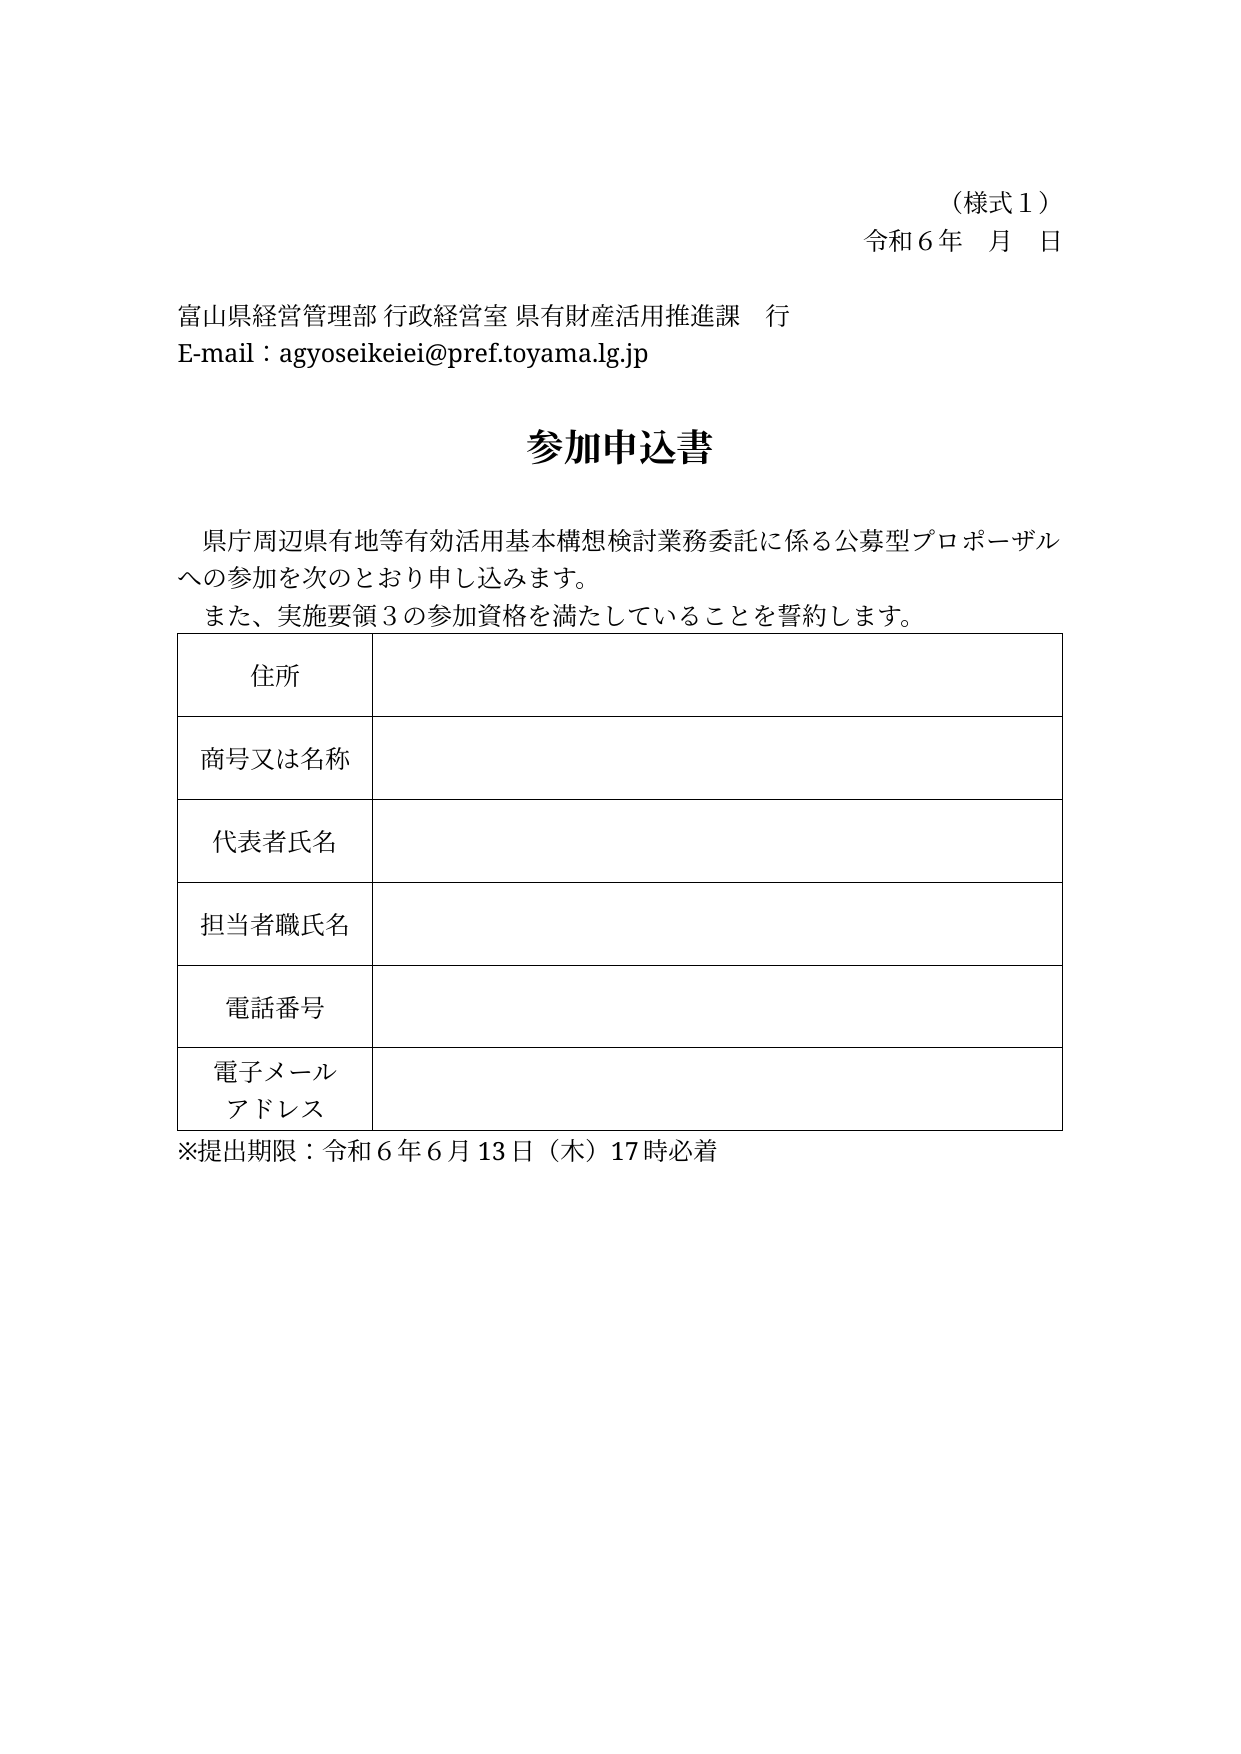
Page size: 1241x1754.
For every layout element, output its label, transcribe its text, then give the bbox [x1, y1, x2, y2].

text ※提出期限：令和６年６月13日（木）17時必着 [177, 1131, 1063, 1169]
text 富山県経営管理部 行政経営室 県有財産活用推進課 行 [177, 296, 1063, 333]
table_cell 代表者氏名 [178, 800, 372, 882]
table_cell [373, 1048, 1062, 1130]
table_header 住所 [178, 634, 372, 716]
text E-mail：agyoseikeiei@pref.toyama.lg.jp [177, 333, 1063, 371]
text 令和６年 月 日 [177, 221, 1063, 258]
table_cell 電子メール アドレス [178, 1048, 372, 1130]
text （様式１） [177, 183, 1063, 221]
table_cell [373, 717, 1062, 799]
text 参加申込書 [177, 408, 1063, 483]
table_cell [373, 966, 1062, 1047]
table_cell [373, 883, 1062, 964]
table_cell 担当者職氏名 [178, 883, 372, 964]
text 県庁周辺県有地等有効活用基本構想検討業務委託に係る公募型プロポーザルへの参加を次のとおり申し込みます。 [177, 521, 1063, 596]
table_cell [373, 800, 1062, 882]
table_cell 電話番号 [178, 966, 372, 1047]
text また、実施要領３の参加資格を満たしていることを誓約します。 [177, 596, 1063, 633]
table_header [373, 634, 1062, 716]
table_cell 商号又は名称 [178, 717, 372, 799]
